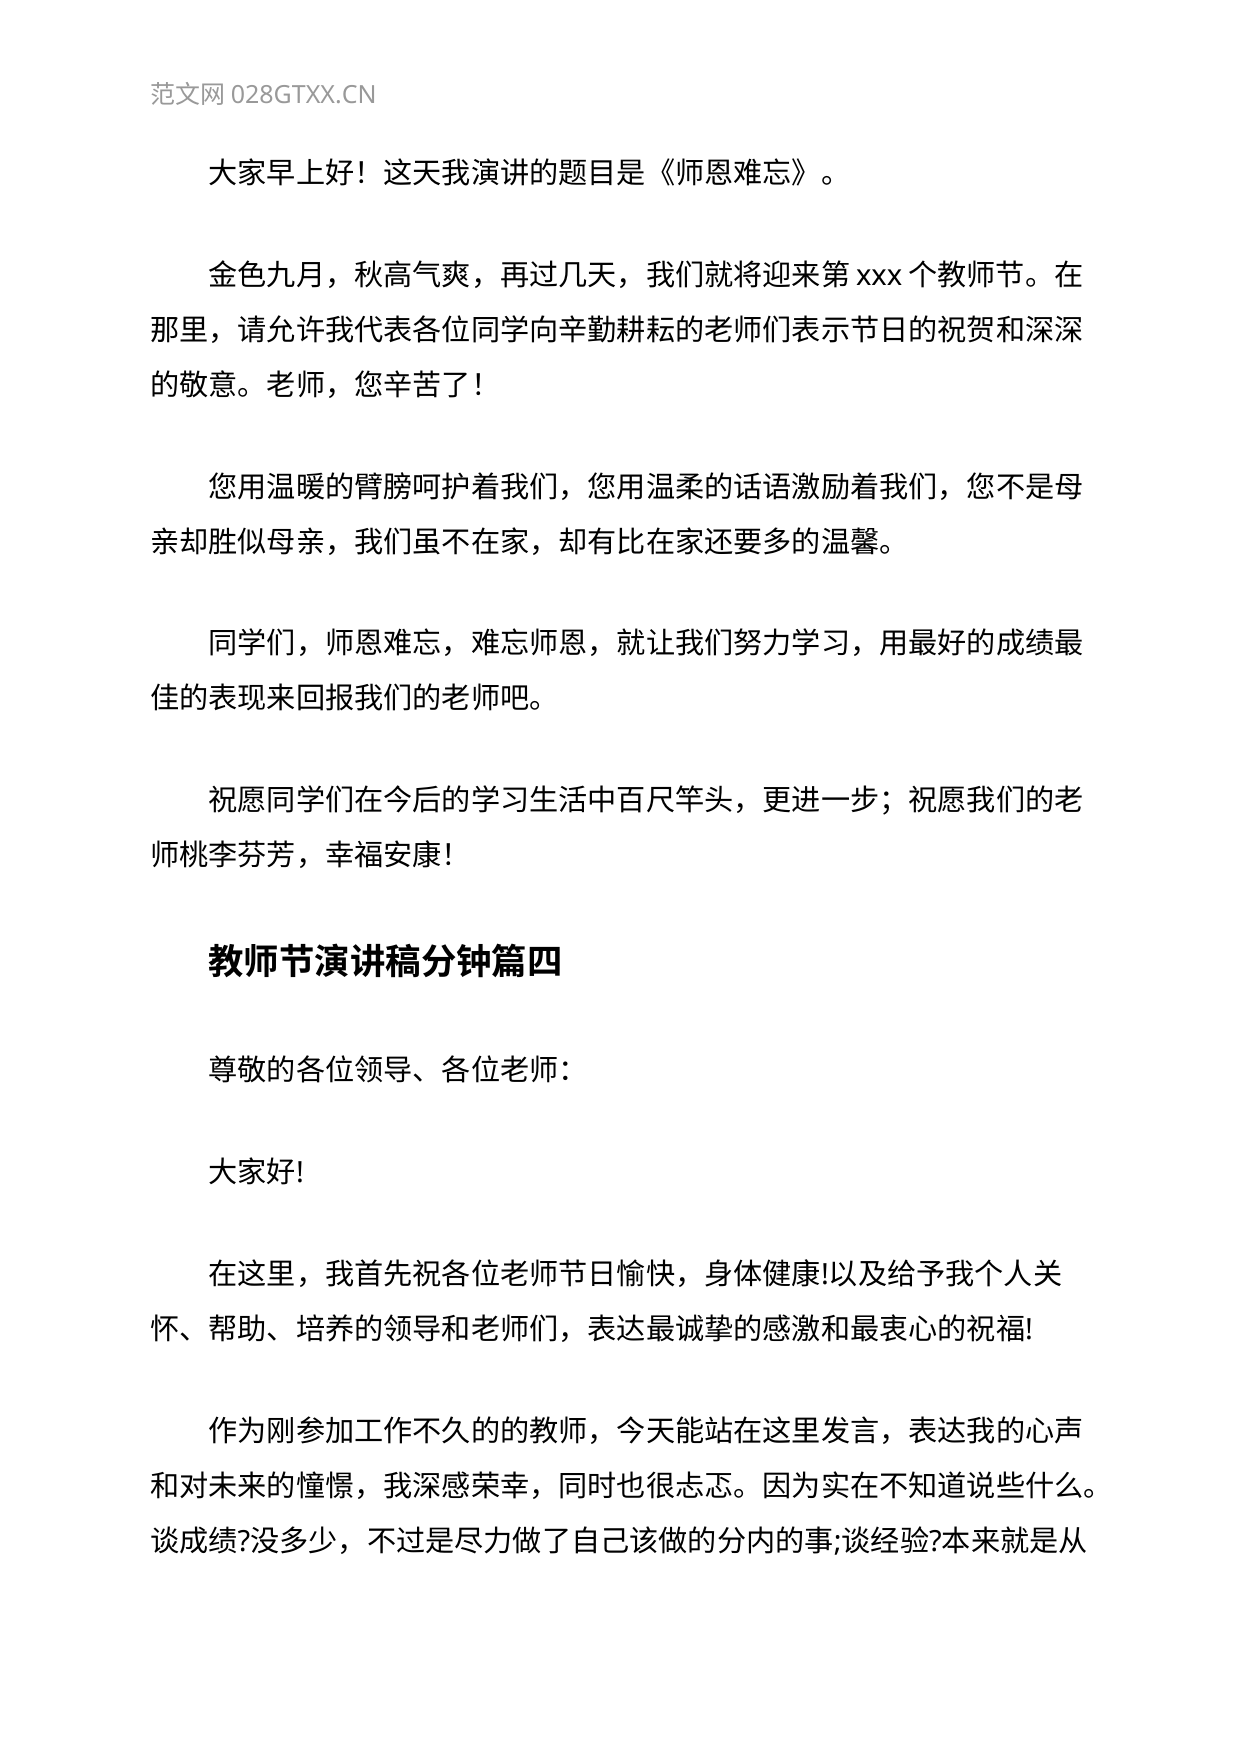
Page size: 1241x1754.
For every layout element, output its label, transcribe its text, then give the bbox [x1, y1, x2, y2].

text 大家好! [150, 1149, 1090, 1191]
text 您用温暖的臂膀呵护着我们，您用温柔的话语激励着我们，您不是母亲却胜似母亲，我们虽不在家，却有比在家还要多的温馨。 [150, 463, 1090, 561]
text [150, 1408, 1090, 1560]
text 教师节演讲稿分钟篇四 [150, 933, 1090, 985]
text 在这里，我首先祝各位老师节日愉快，身体健康!以及给予我个人关怀、帮助、培养的领导和老师们，表达最诚挚的感激和最衷心的祝福! [150, 1251, 1090, 1348]
text 尊敬的各位领导、各位老师： [150, 1047, 1090, 1089]
text 大家早上好！这天我演讲的题目是《师恩难忘》。 [150, 150, 1090, 192]
text 同学们，师恩难忘，难忘师恩，就让我们努力学习，用最好的成绩最佳的表现来回报我们的老师吧。 [150, 620, 1090, 717]
text 金色九月，秋高气爽，再过几天，我们就将迎来第xxx个教师节。在那里，请允许我代表各位同学向辛勤耕耘的老师们表示节日的祝贺和深深的敬意。老师，您辛苦了！ [150, 252, 1090, 404]
text 祝愿同学们在今后的学习生活中百尺竿头，更进一步；祝愿我们的老师桃李芬芳，幸福安康！ [150, 777, 1090, 874]
